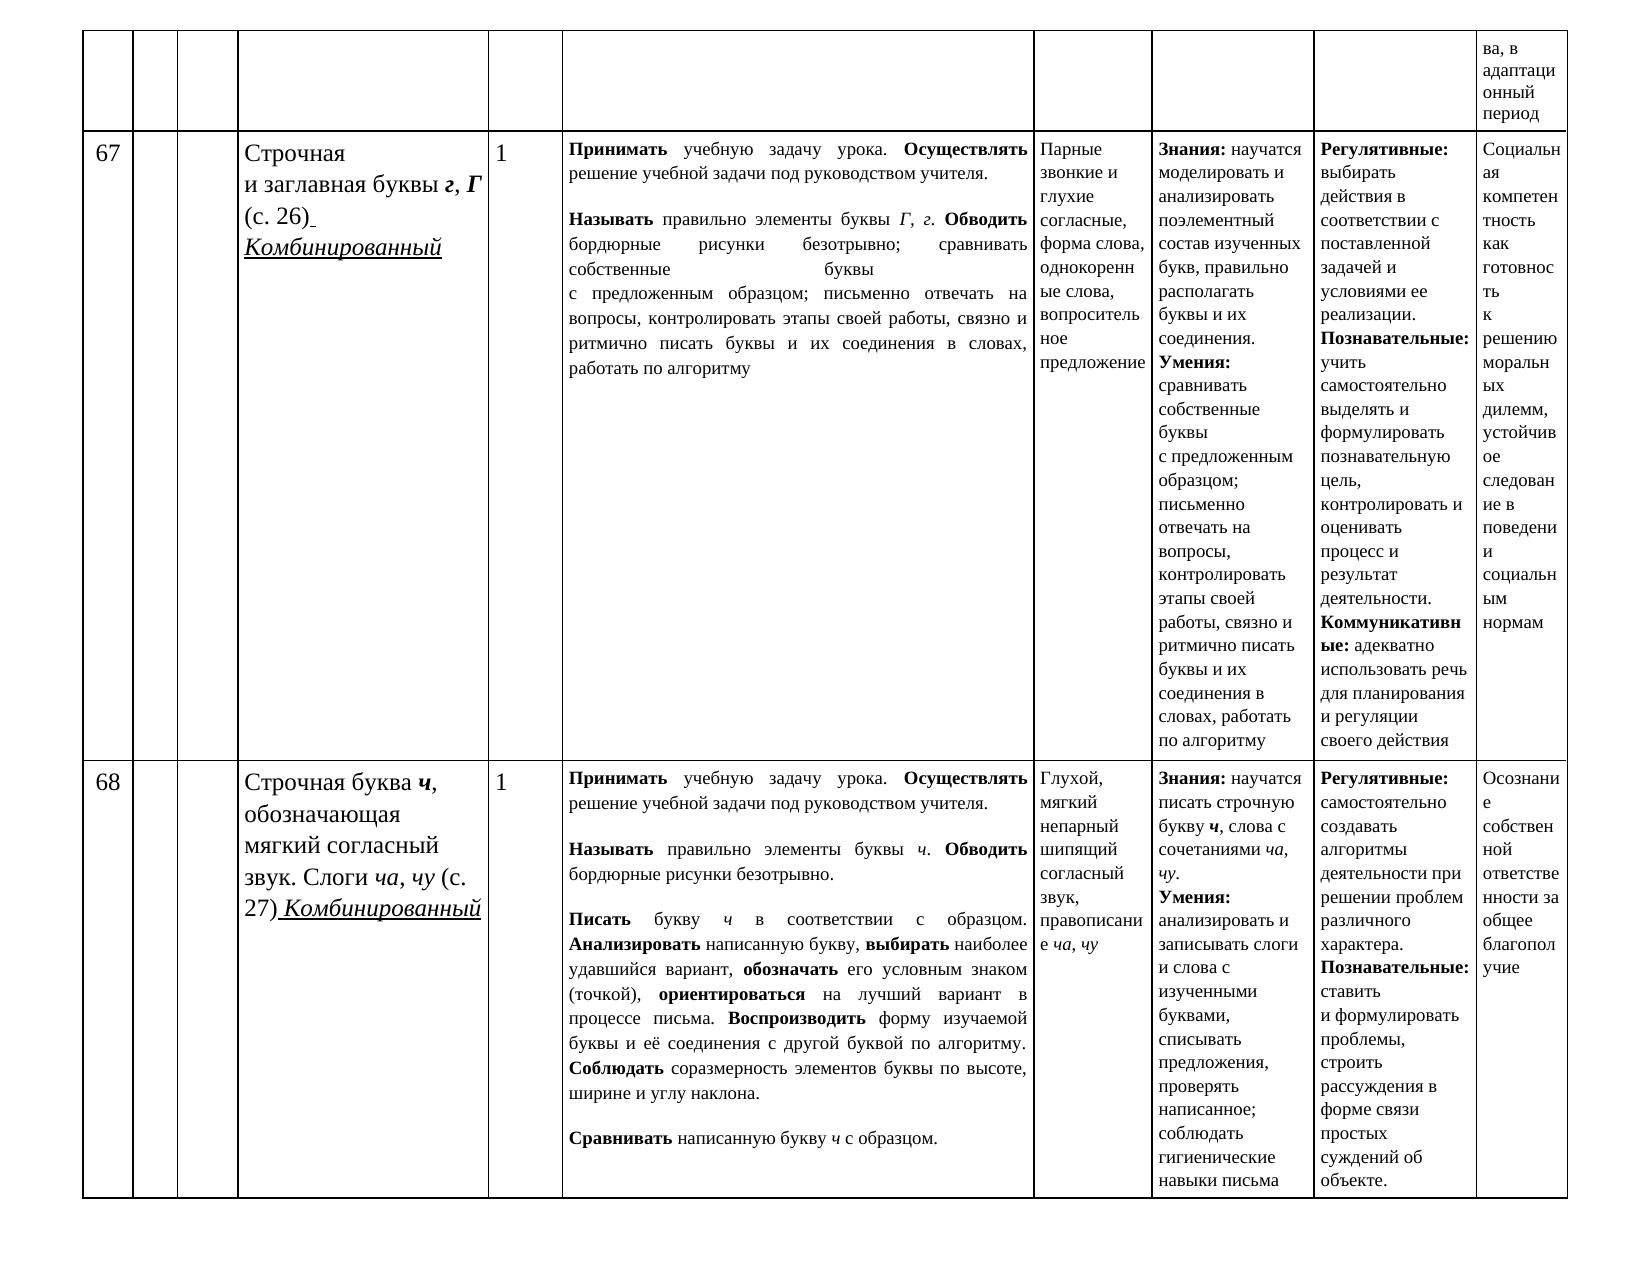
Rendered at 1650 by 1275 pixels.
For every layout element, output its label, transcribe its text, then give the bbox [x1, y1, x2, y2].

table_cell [563, 761, 1033, 1197]
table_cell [1315, 761, 1476, 1197]
table_cell 66 [84, 31, 132, 130]
table_cell Социальная компетентность как готовность к решению моральных дилемм, устойчивое следование в поведении социальным нормам [1477, 130, 1567, 759]
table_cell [1035, 761, 1151, 1197]
table_cell Знания: научатся моделировать и анализировать поэлементный состав изученных букв, правильно располагать буквы и их соединения. Умения: сравнивать собственные буквы с предложенным образцом; письменно отвечать на вопросы, контролировать этапы своей работы, связно и ритмично писать буквы и их соединения в словах, работать по алгоритму [1153, 132, 1313, 759]
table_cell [1035, 31, 1151, 130]
table_cell 67 [84, 132, 132, 759]
table_cell [134, 31, 177, 130]
table_cell 68 [84, 761, 132, 1197]
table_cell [239, 761, 488, 1197]
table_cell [1477, 31, 1567, 130]
table_cell Принимать учебную задачу урока. Осуществлять решение учебной задачи под руководством учителя. Называть правильно элементы буквы Г, г. Обводить бордюрные рисунки безотрывно; сравнивать собственные буквы с предложенным образцом; письменно отвечать на вопросы, контролировать этапы своей работы, связно и ритмично писать буквы и их соединения в словах, работать по алгоритму [563, 132, 1033, 759]
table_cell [1315, 31, 1476, 130]
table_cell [1153, 761, 1313, 1197]
table_cell [178, 31, 237, 130]
table_cell [178, 761, 237, 1197]
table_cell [563, 31, 1033, 130]
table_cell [1153, 31, 1313, 130]
table_cell Парные звонкие и глухие согласные, форма слова, однокоренные слова, вопросительное предложение [1035, 132, 1151, 759]
table_cell [134, 761, 177, 1197]
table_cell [1477, 760, 1567, 1197]
table_cell 1 [489, 761, 562, 1197]
table_cell 1 [489, 132, 562, 759]
table_cell 1 [489, 31, 562, 130]
table_cell Регулятивные: выбирать действия в соответствии с поставленной задачей и условиями ее реализации. Познавательные: учить самостоятельно выделять и формулировать познавательную цель, контролировать и оценивать процесс и результат деятельности. Коммуникативные: адекватно использовать речь для планирования и регуляции своего действия [1315, 132, 1476, 759]
table_cell [134, 132, 177, 759]
table_cell Строчная и заглавная буквы г, Г (с. 26) Комбинированный [239, 132, 488, 759]
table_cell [239, 31, 488, 130]
table_cell [178, 132, 237, 759]
